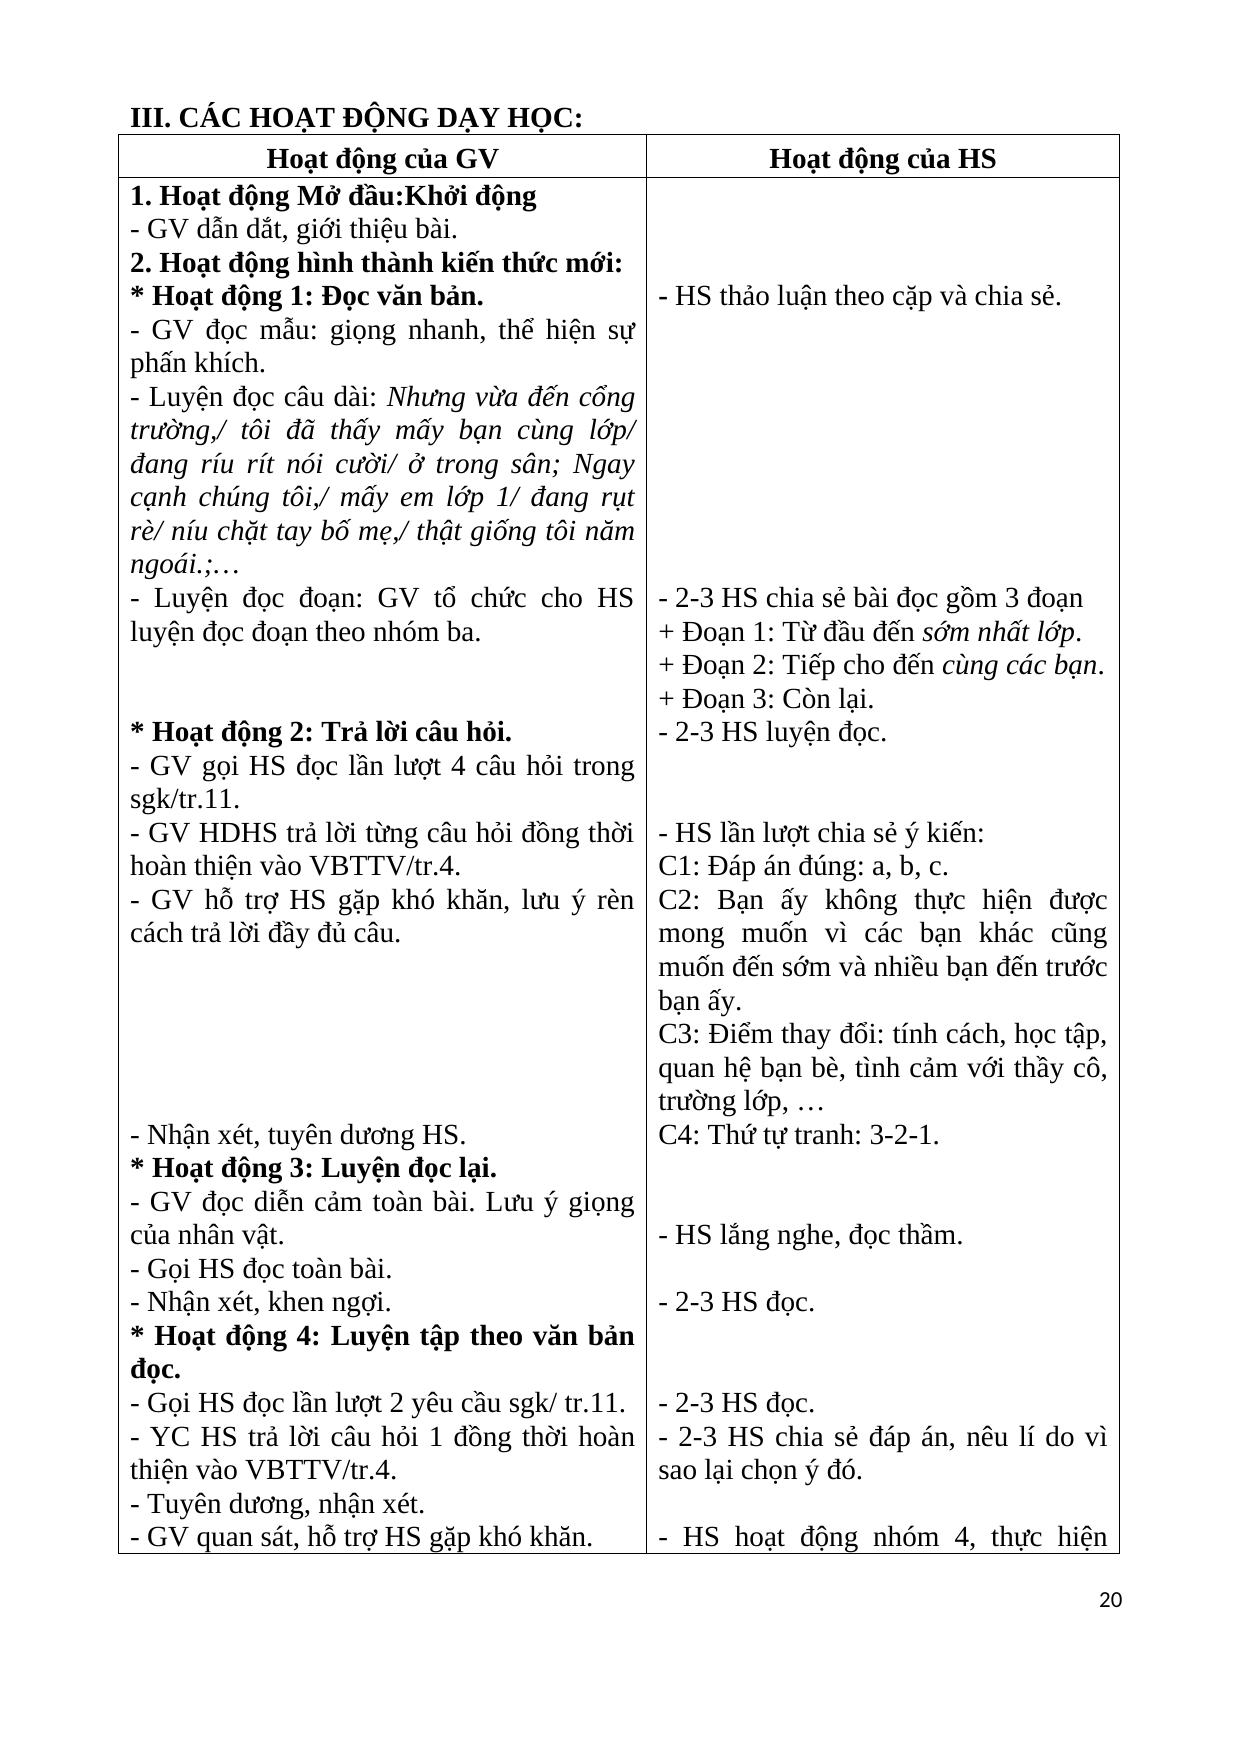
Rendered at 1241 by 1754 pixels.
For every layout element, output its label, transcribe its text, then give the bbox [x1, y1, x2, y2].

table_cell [647, 178, 1119, 1553]
text III. CÁC HOẠT ĐỘNG DẠY HỌC: [130, 100, 1122, 134]
table_header Hoạt động của HS [647, 135, 1119, 177]
table_header Hoạt động của GV [119, 135, 646, 177]
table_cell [119, 178, 646, 1553]
